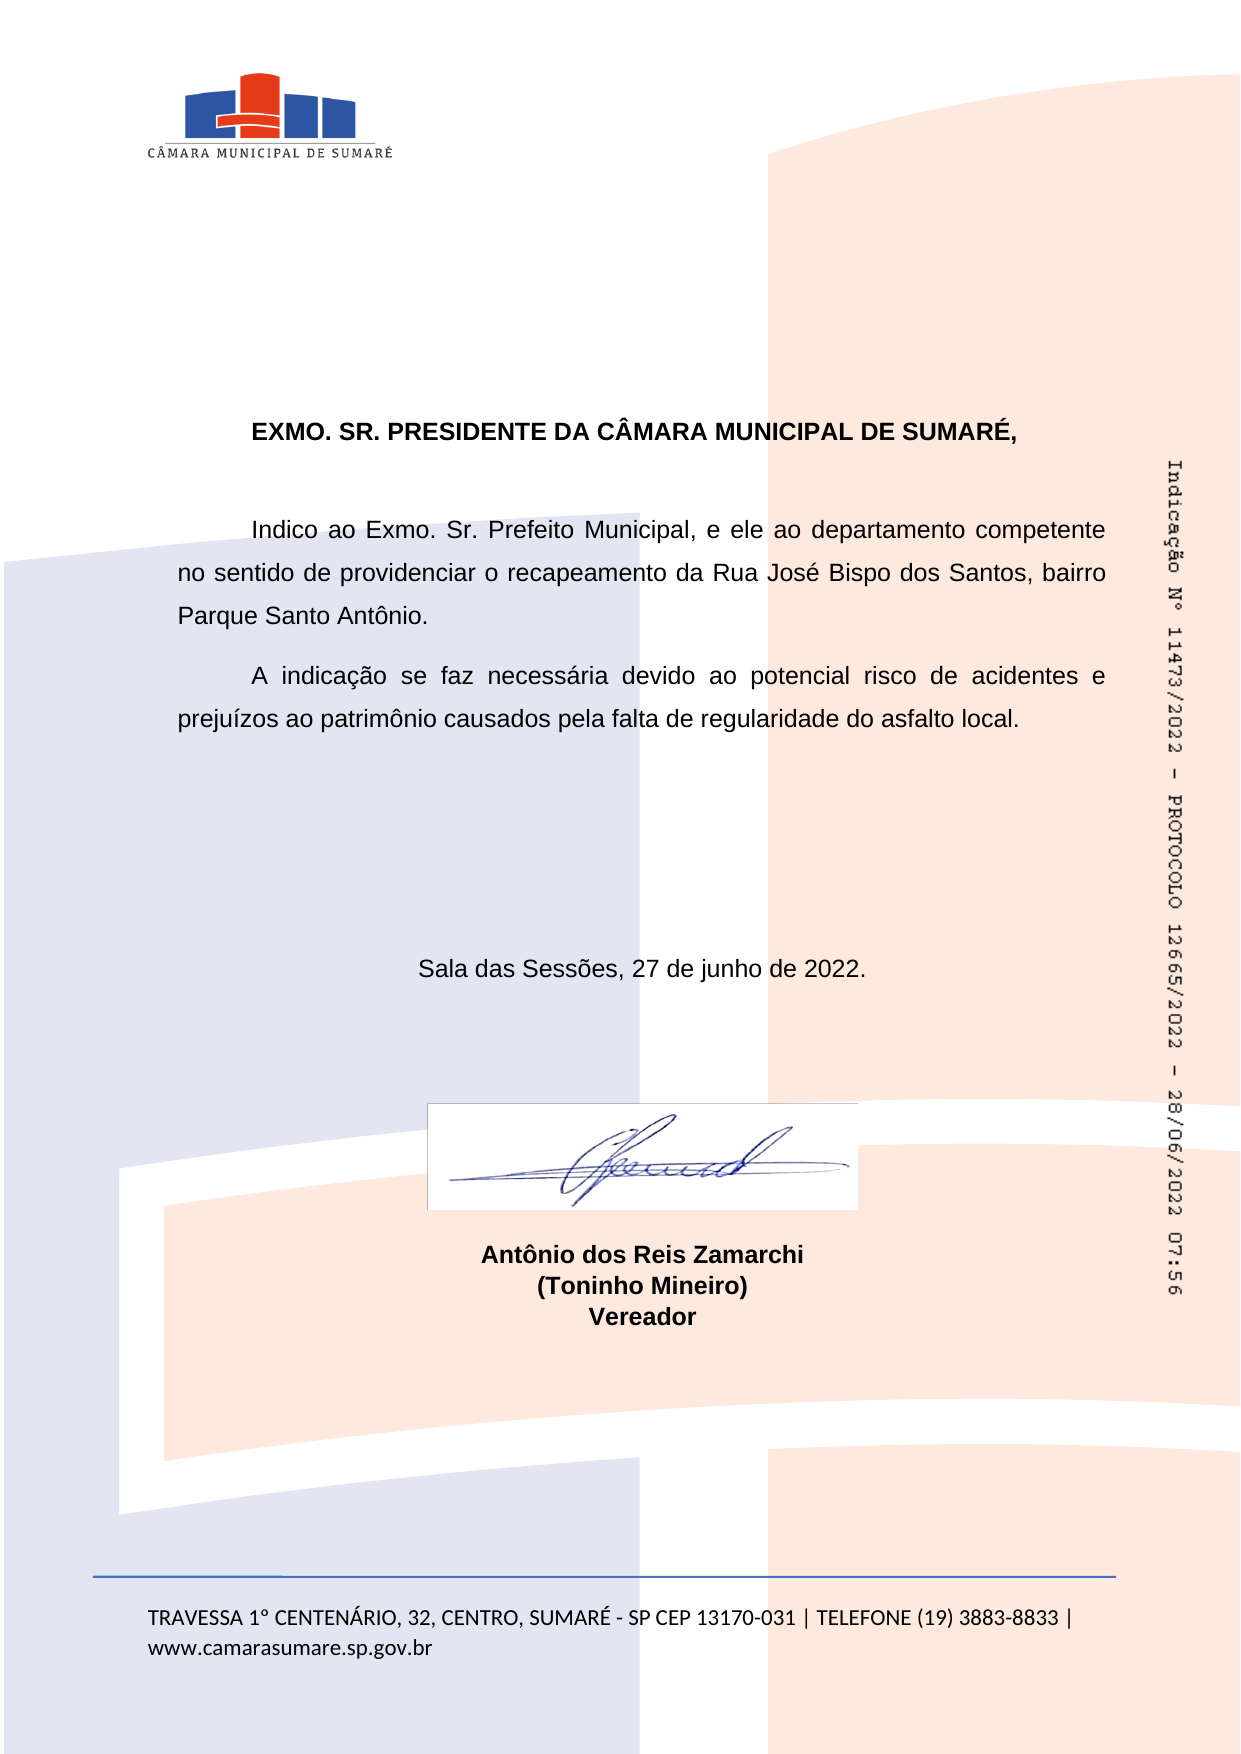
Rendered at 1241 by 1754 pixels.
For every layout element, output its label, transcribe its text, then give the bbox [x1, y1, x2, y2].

text EXMO. SR. PRESIDENTE DA CÂMARA MUNICIPAL DE SUMARÉ, [177, 417, 1107, 446]
picture [1142, 455, 1205, 1299]
text (Toninho Mineiro) [177, 1271, 1107, 1299]
picture [413, 1097, 872, 1221]
text Sala das Sessões, 27 de junho de 2022. [177, 954, 1107, 983]
text A indicação se faz necessária devido ao potencial risco de acidentes e prejuízos ao patrimônio causados pela falta de regularidade do asfalto local. [177, 661, 1107, 732]
text Antônio dos Reis Zamarchi [177, 1240, 1107, 1268]
picture [147, 73, 394, 160]
text Vereador [177, 1302, 1107, 1331]
text Indico ao Exmo. Sr. Prefeito Municipal, e ele ao departamento competente no sentido de providenciar o recapeamento da Rua José Bispo dos Santos, bairro Parque Santo Antônio. [177, 514, 1107, 629]
